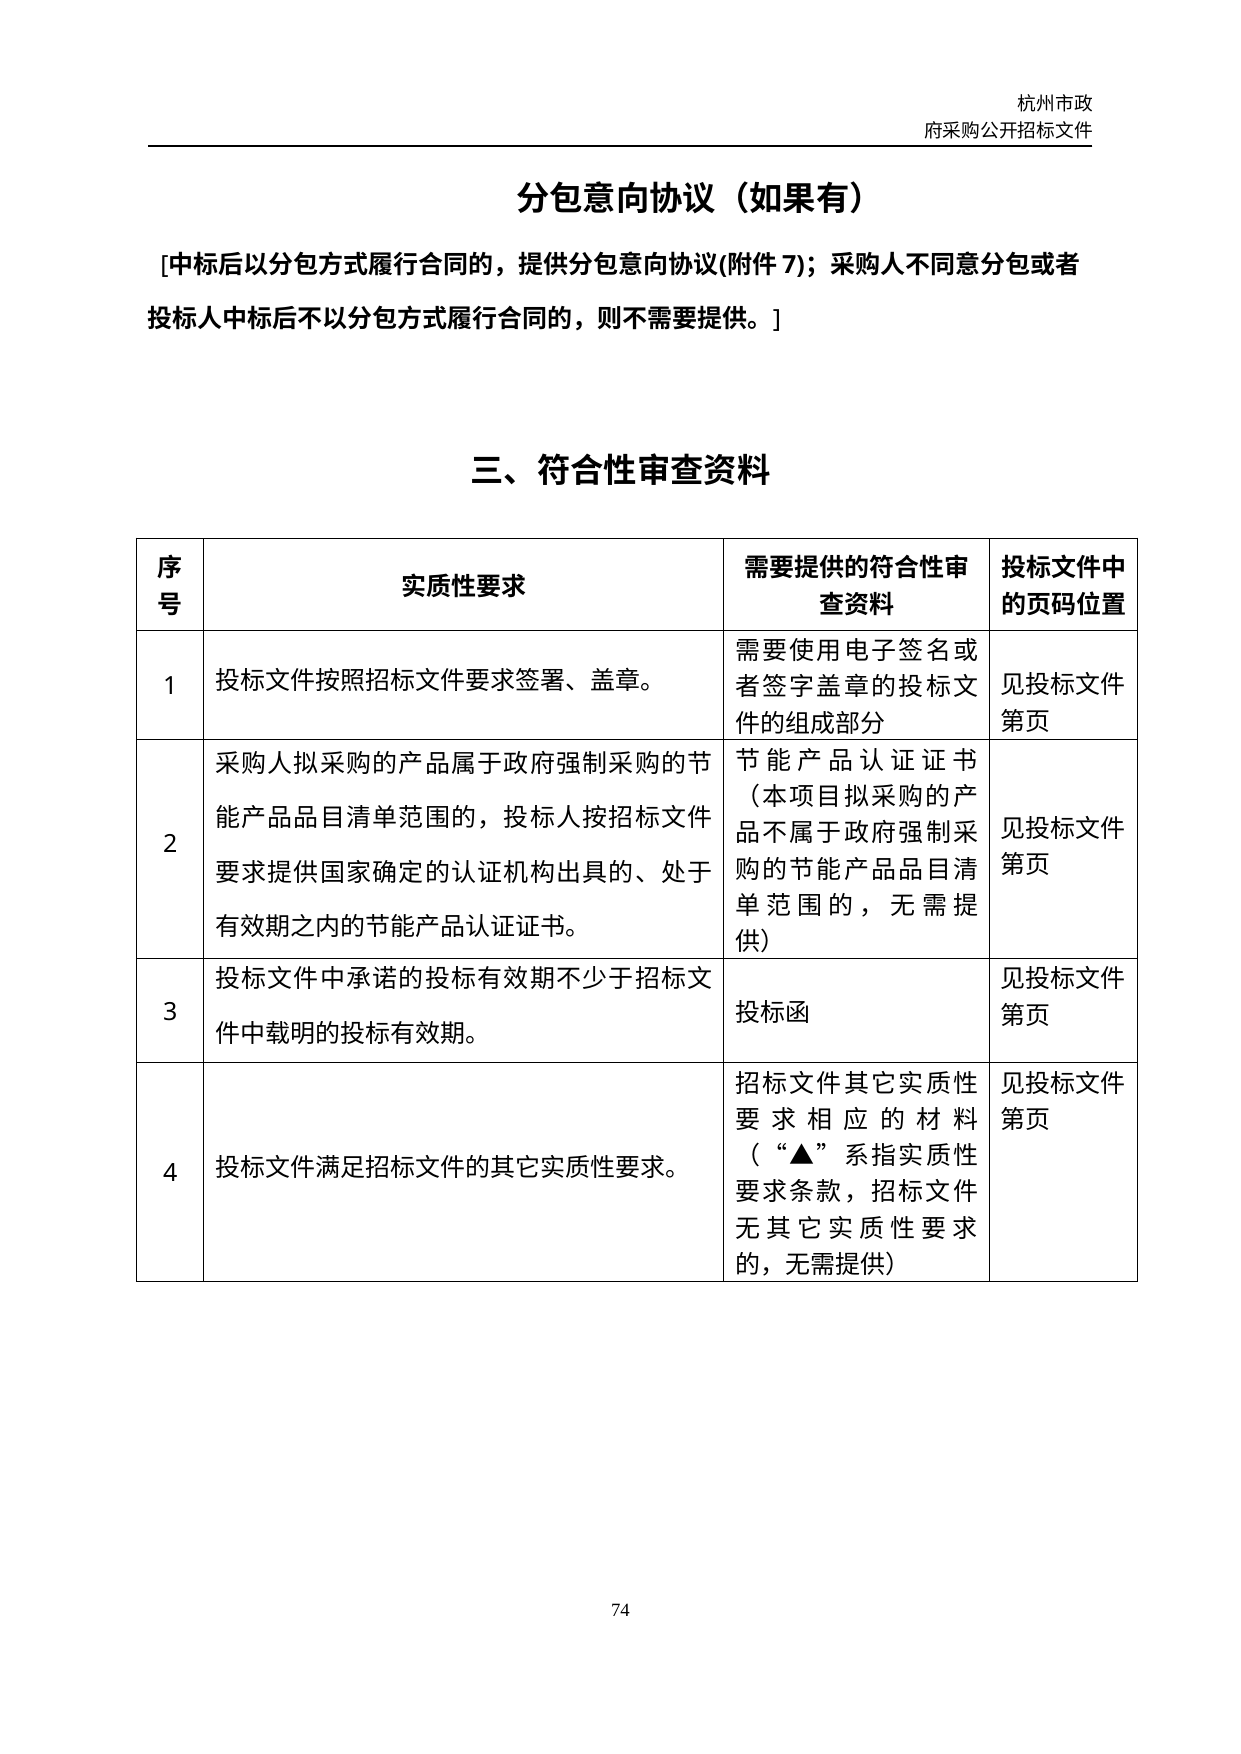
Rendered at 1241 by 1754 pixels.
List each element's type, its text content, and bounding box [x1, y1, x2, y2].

table_header 序号 [137, 539, 203, 629]
table_cell 招标文件其它实质性要求相应的材料（“▲”系指实质性要求条款，招标文件无其它实质性要求的，无需提供） [724, 1063, 989, 1281]
table_cell 节能产品认证证书（本项目拟采购的产品不属于政府强制采购的节能产品品目清单范围的，无需提供） [724, 740, 989, 958]
table_cell 见投标文件第页 [990, 959, 1137, 1062]
table_cell 见投标文件 第页 [990, 740, 1137, 958]
table_cell 1 [137, 631, 203, 739]
table_header 需要提供的符合性审查资料 [724, 539, 989, 629]
table_cell 4 [137, 1063, 203, 1281]
table_header 投标文件中的页码位置 [990, 539, 1137, 629]
table_cell 见投标文件第页 [990, 1063, 1137, 1281]
table_cell 需要使用电子签名或者签字盖章的投标文件的组成部分 [724, 631, 989, 739]
table_cell 3 [137, 959, 203, 1062]
table_cell 投标文件按照招标文件要求签署、盖章。 [204, 631, 723, 739]
table_cell 投标函 [724, 959, 989, 1062]
table_header 实质性要求 [204, 539, 723, 629]
table_cell 投标文件满足招标文件的其它实质性要求。 [204, 1063, 723, 1281]
text 分包意向协议（如果有） [148, 172, 1092, 220]
table_cell 采购人拟采购的产品属于政府强制采购的节能产品品目清单范围的，投标人按招标文件要求提供国家确定的认证机构出具的、处于有效期之内的节能产品认证证书。 [204, 740, 723, 958]
table_cell 见投标文件 第页 [990, 631, 1137, 739]
text [中标后以分包方式履行合同的，提供分包意向协议(附件7)；采购人不同意分包或者投标人中标后不以分包方式履行合同的，则不需要提供。] [148, 244, 1092, 335]
table_cell 投标文件中承诺的投标有效期不少于招标文件中载明的投标有效期。 [204, 959, 723, 1062]
table_cell 2 [137, 740, 203, 958]
text 三、符合性审查资料 [148, 444, 1092, 492]
